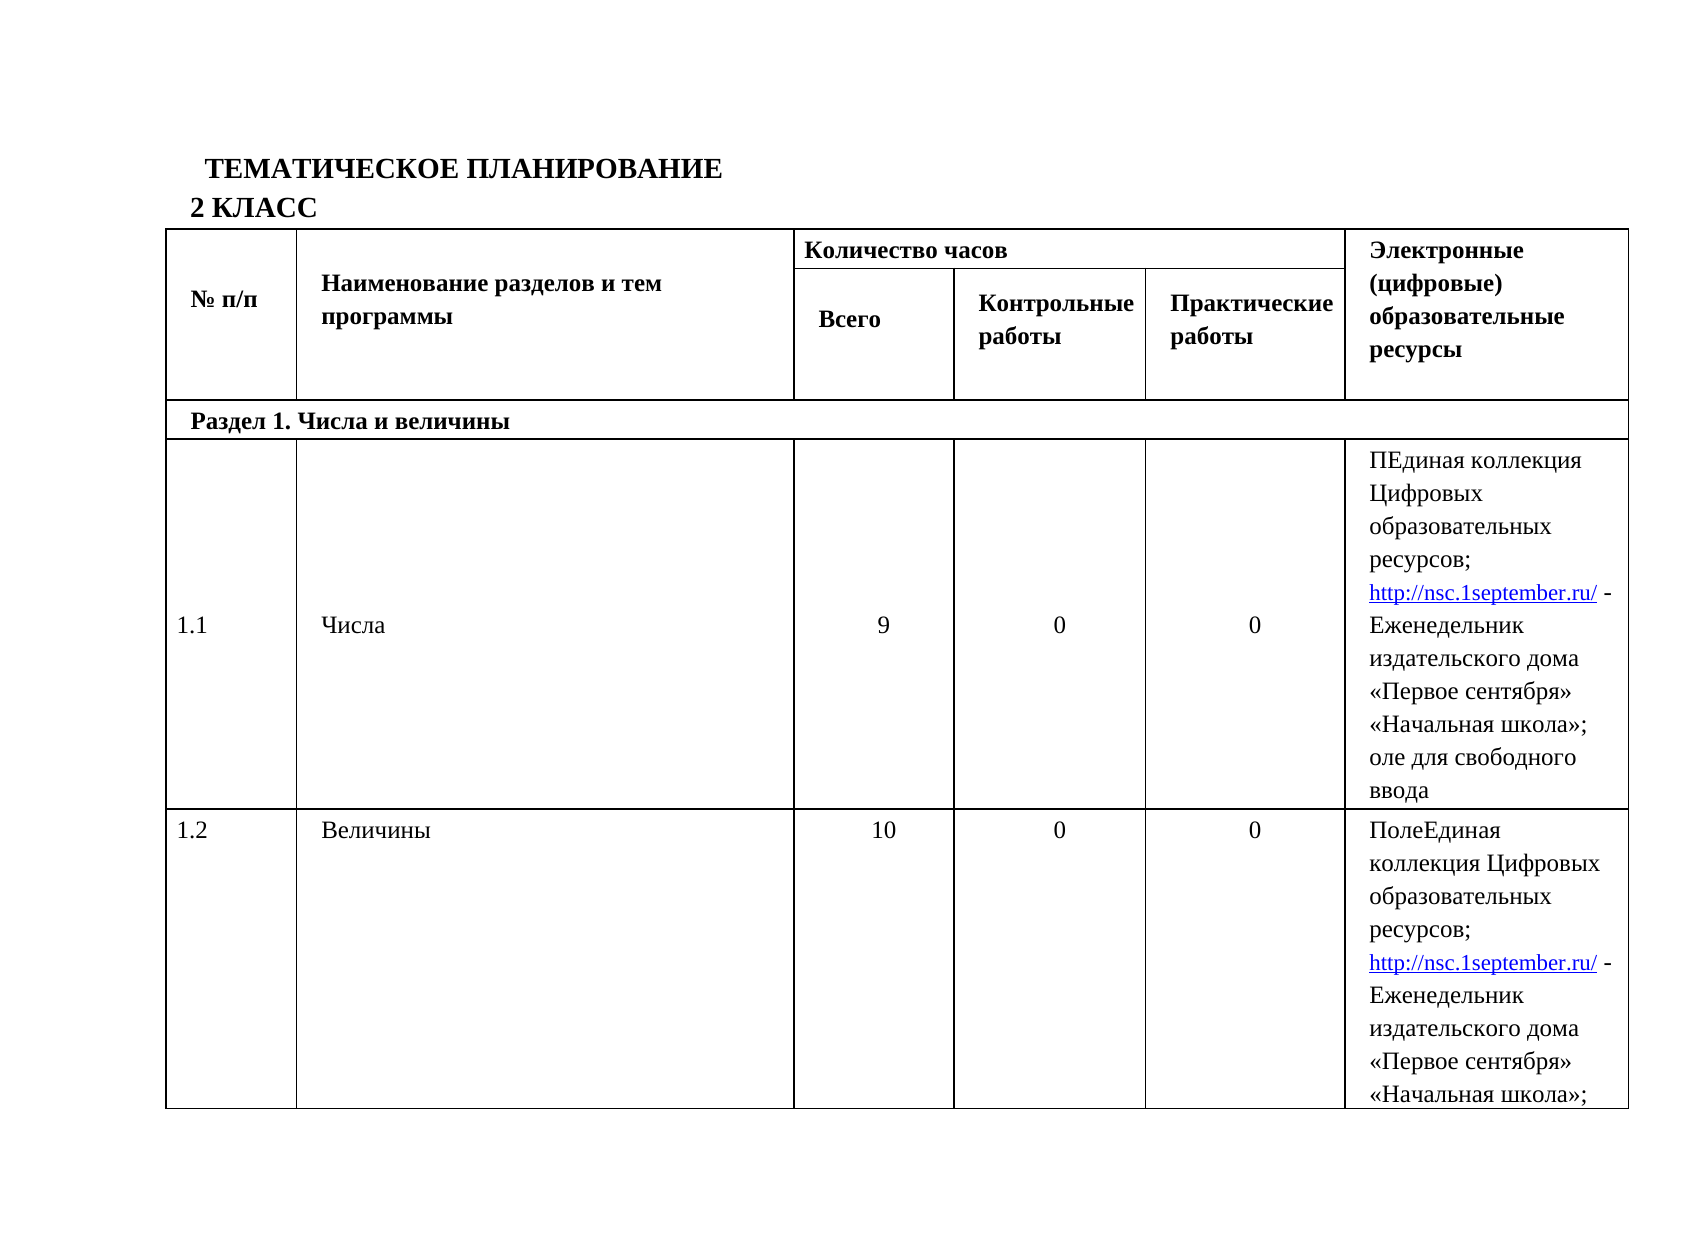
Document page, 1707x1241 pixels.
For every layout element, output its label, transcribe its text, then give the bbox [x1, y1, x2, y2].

text ТЕМАТИЧЕСКОЕ ПЛАНИРОВАНИЕ [190, 151, 1618, 185]
table_cell Величины [297, 810, 793, 1108]
table_cell Раздел 1. Числа и величины [167, 401, 1628, 438]
table_cell 1.1 [167, 440, 296, 808]
table_cell 0 [955, 440, 1145, 808]
table_cell 0 [1146, 810, 1344, 1108]
table_header Количество часов [795, 230, 1344, 268]
table_cell ПЕдиная коллекция Цифровых образовательных ресурсов; http://nsc.1september.ru/ - Еженедельник издательского дома «Первое сентября» «Начальная школа»; оле для свободного ввода [1346, 440, 1628, 808]
table_cell 9 [795, 440, 953, 808]
table_cell Числа [297, 440, 793, 808]
table_cell 0 [1146, 440, 1344, 808]
table_cell Практические работы [1146, 269, 1344, 399]
table_header Электронные (цифровые) образовательные ресурсы [1346, 230, 1628, 399]
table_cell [1346, 810, 1628, 1108]
table_cell 10 [795, 810, 953, 1108]
table_header № п/п [167, 230, 296, 399]
table_header Наименование разделов и тем программы [297, 230, 793, 399]
table_cell Контрольные работы [955, 269, 1145, 399]
table_cell Всего [795, 269, 953, 399]
table_cell 0 [955, 810, 1145, 1108]
text 2 КЛАСС [190, 190, 1618, 223]
table_cell 1.2 [167, 810, 296, 1108]
